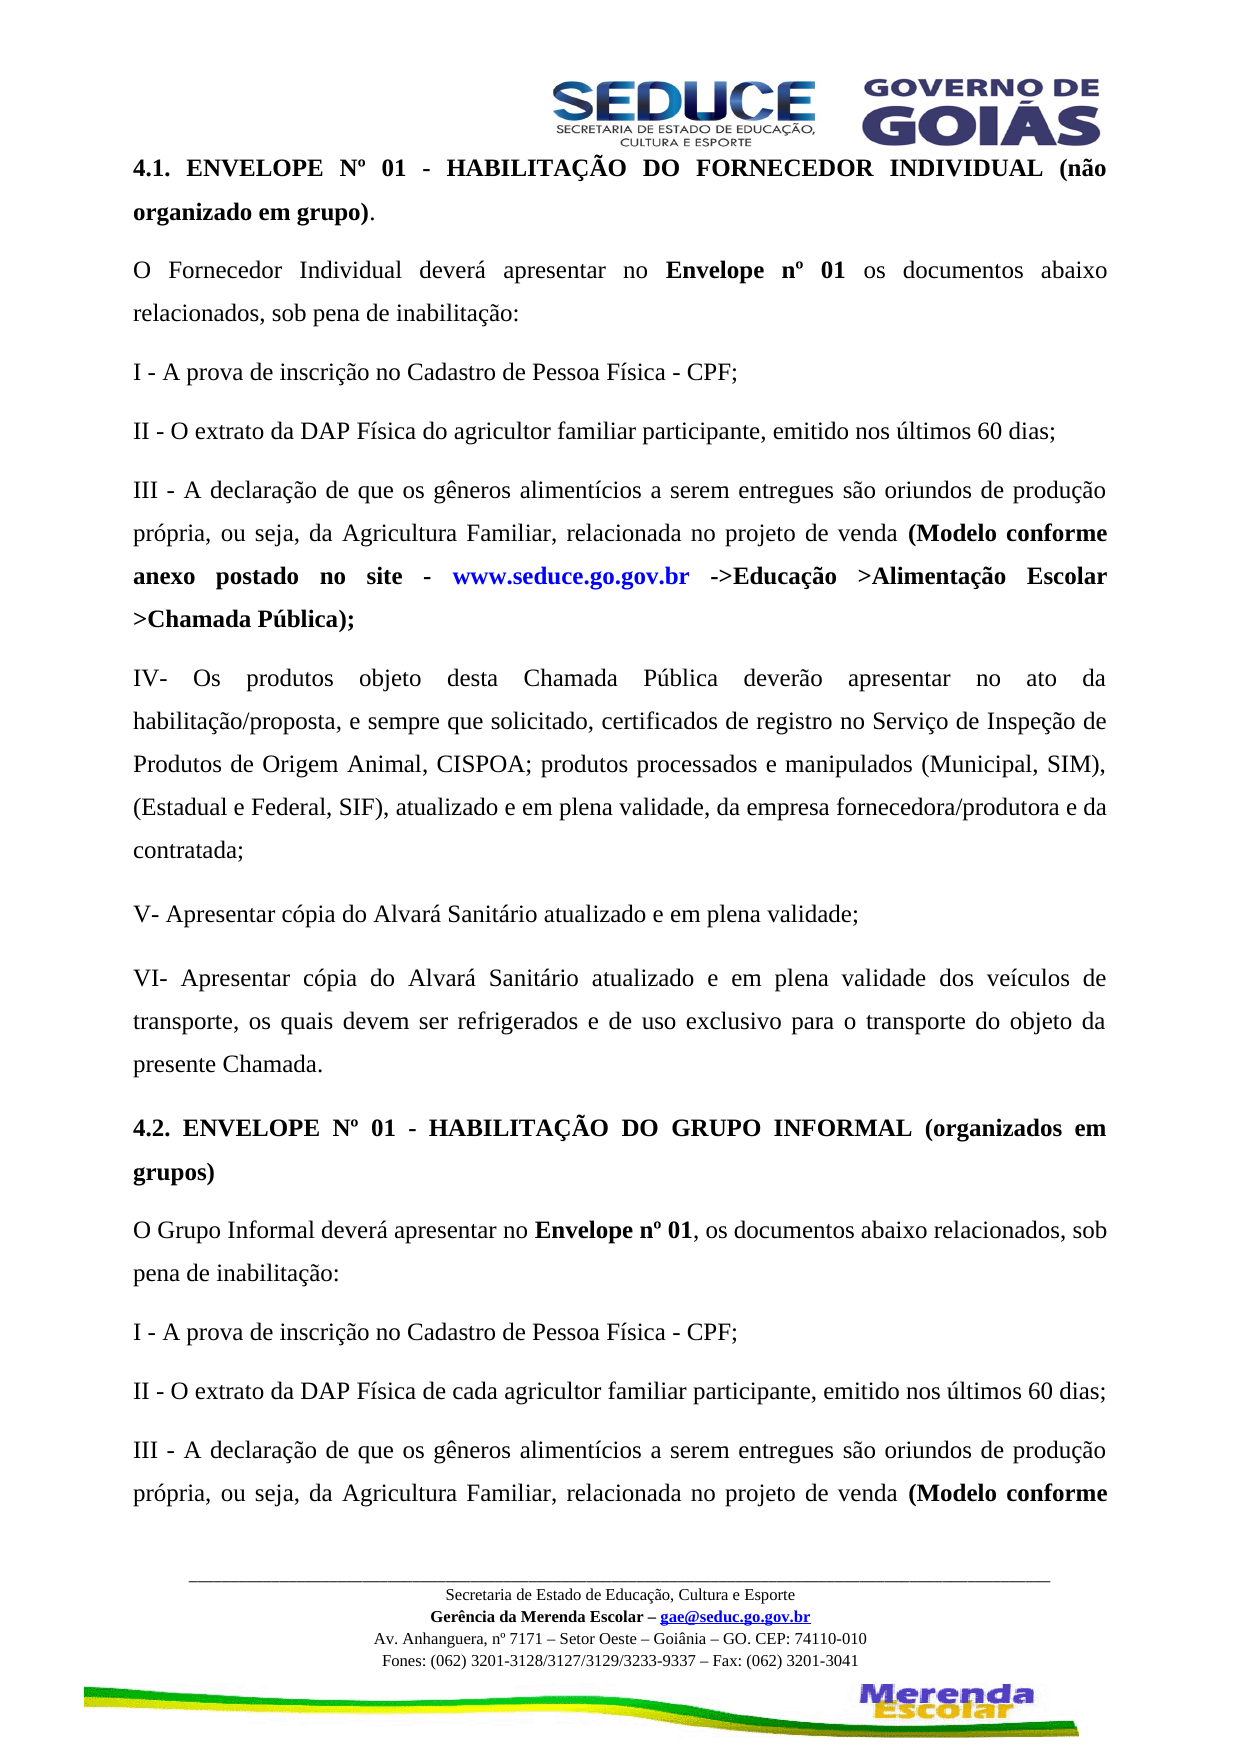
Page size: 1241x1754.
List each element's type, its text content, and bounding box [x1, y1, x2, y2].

text 4.2. ENVELOPE Nº 01 - HABILITAÇÃO DO GRUPO INFORMAL (organizados em grupos) [133, 1113, 1107, 1185]
text II - O extrato da DAP Física do agricultor familiar participante, emitido nos últimos 60 dias; [133, 416, 1107, 445]
text V- Apresentar cópia do Alvará Sanitário atualizado e em plena validade; [133, 899, 1107, 928]
picture [552, 73, 1108, 154]
text O Fornecedor Individual deverá apresentar no Envelope nº 01 os documentos abaixo relacionados, sob pena de inabilitação: [133, 255, 1107, 327]
text II - O extrato da DAP Física de cada agricultor familiar participante, emitido nos últimos 60 dias; [133, 1376, 1107, 1405]
text O Grupo Informal deverá apresentar no Envelope nº 01, os documentos abaixo relacionados, sob pena de inabilitação: [133, 1215, 1107, 1287]
text VI- Apresentar cópia do Alvará Sanitário atualizado e em plena validade dos veículos de transporte, os quais devem ser refrigerados e de uso exclusivo para o transporte do objeto da presente Chamada. [133, 963, 1107, 1078]
text IV- Os produtos objeto desta Chamada Pública deverão apresentar no ato da habilitação/proposta, e sempre que solicitado, certificados de registro no Serviço de Inspeção de Produtos de Origem Animal, CISPOA; produtos processados e manipulados (Municipal, SIM), (Estadual e Federal, SIF), atualizado e em plena validade, da empresa fornecedora/produtora e da contratada; [133, 663, 1107, 864]
text I - A prova de inscrição no Cadastro de Pessoa Física - CPF; [133, 1317, 1107, 1346]
text I - A prova de inscrição no Cadastro de Pessoa Física - CPF; [133, 357, 1107, 386]
text 4.1. ENVELOPE Nº 01 - HABILITAÇÃO DO FORNECEDOR INDIVIDUAL (não organizado em grupo). [133, 153, 1107, 225]
